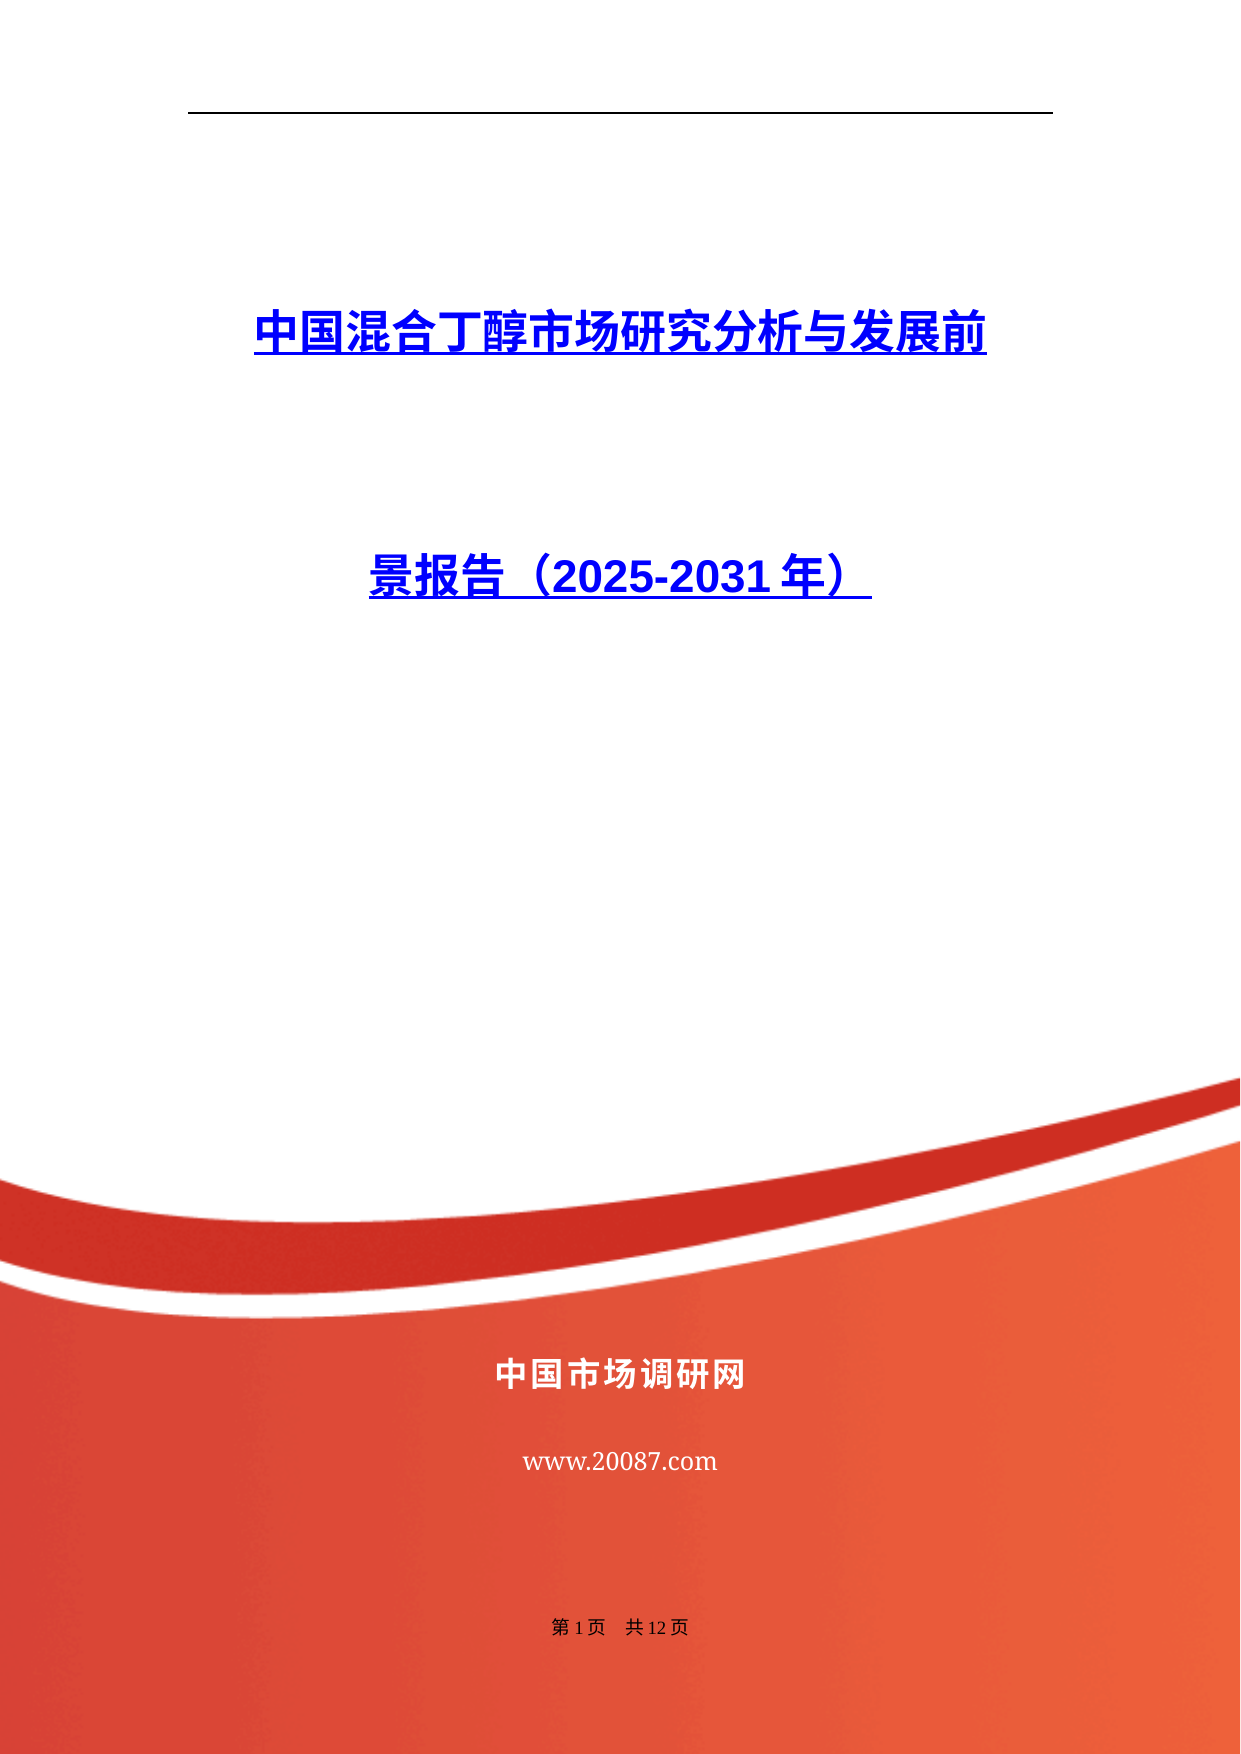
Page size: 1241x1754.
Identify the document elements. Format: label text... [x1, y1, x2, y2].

table_header 中国混合丁醇市场研究分析与发展前景报告（2025-2031年） [188, 207, 1053, 773]
picture [0, 1006, 1241, 1754]
subtitle 中国市场调研网 [187, 1339, 1053, 1404]
text www.20087.com [187, 1428, 1053, 1493]
